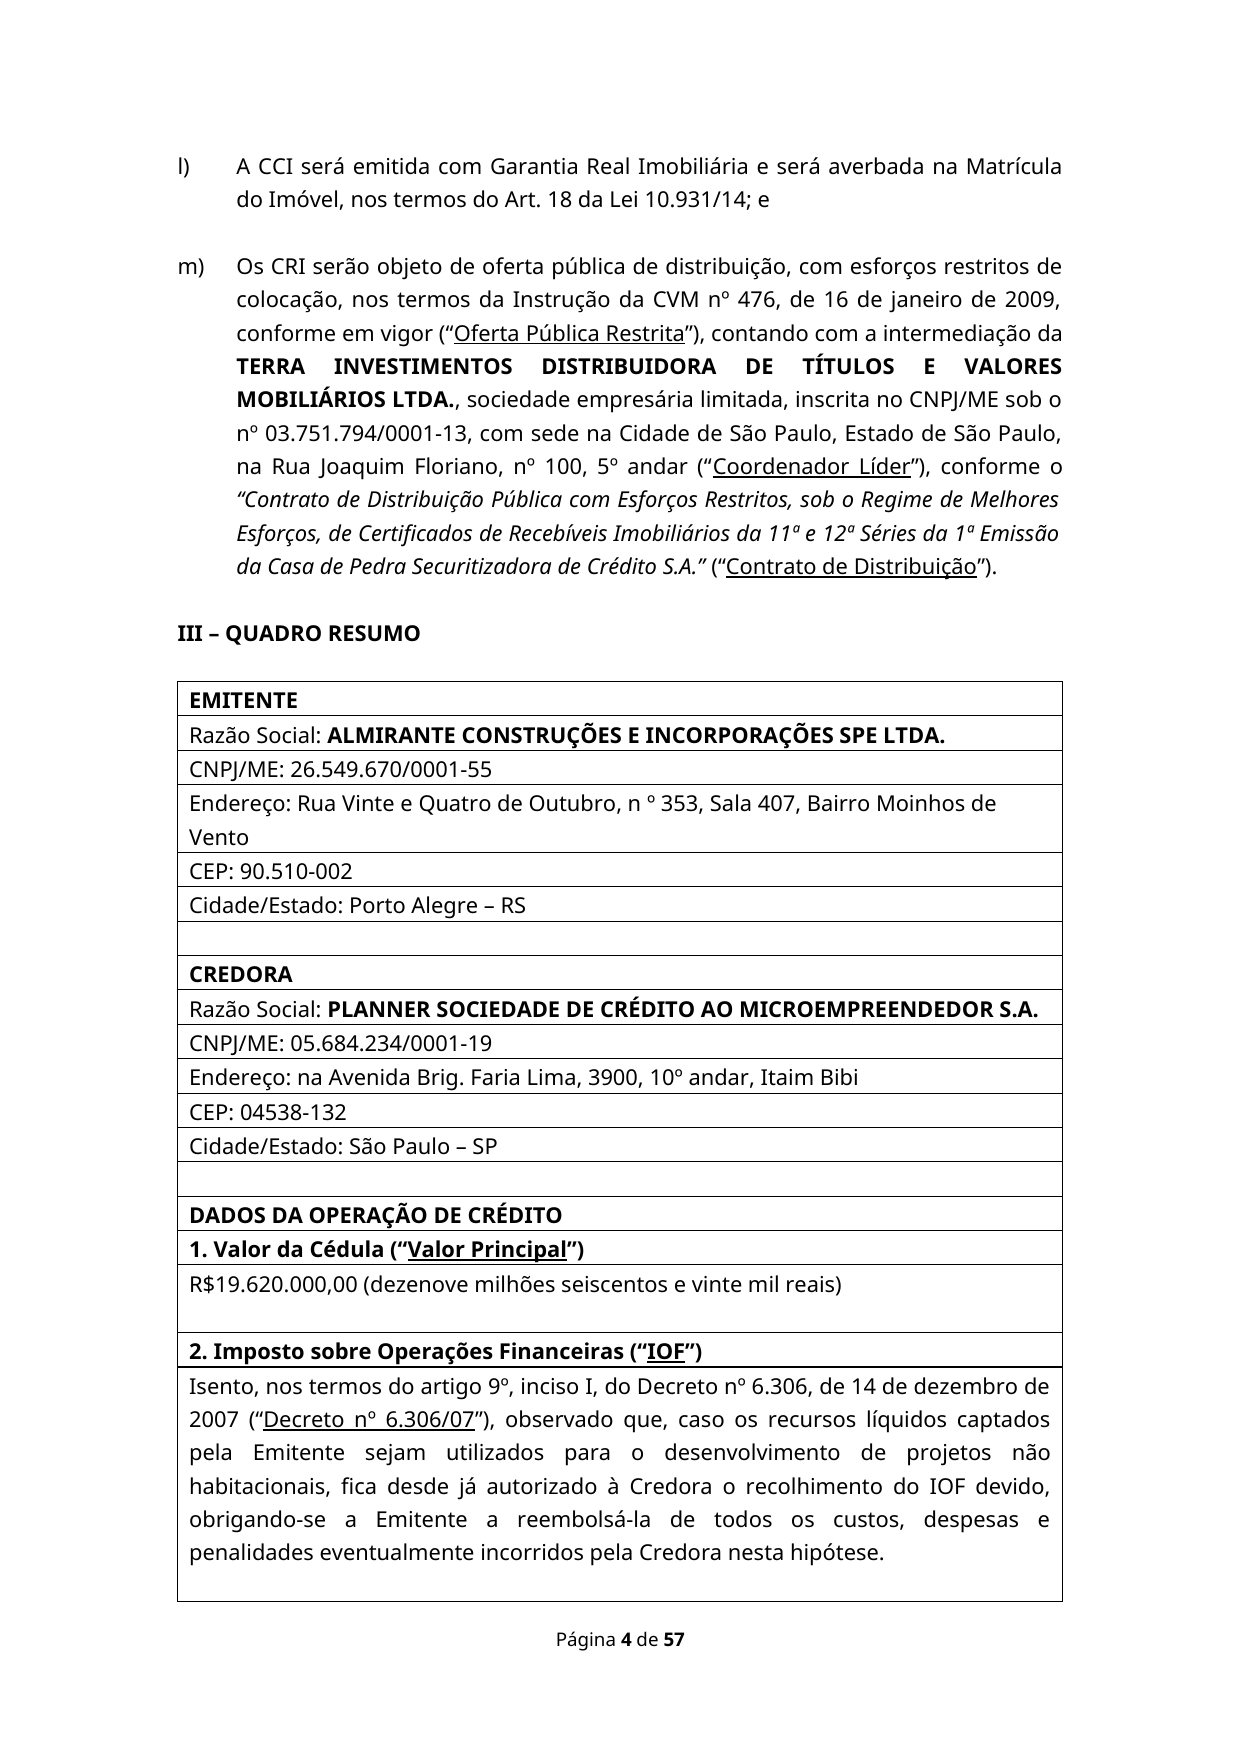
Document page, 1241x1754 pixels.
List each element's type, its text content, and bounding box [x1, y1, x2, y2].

table_cell DADOS DA OPERAÇÃO DE CRÉDITO [178, 1197, 1062, 1230]
table_cell R$19.620.000,00 (dezenove milhões seiscentos e vinte mil reais) [178, 1265, 1062, 1332]
table_cell [178, 922, 1062, 955]
table_cell CREDORA [178, 956, 1062, 989]
table_cell Isento, nos termos do artigo 9º, inciso I, do Decreto nº 6.306, de 14 de dezembro de 2007 (“Decreto nº 6.306/07”), observado que, caso os recursos líquidos captados pela Emitente sejam utilizados para o desenvolvimento de projetos não habitacionais, fica desde já autorizado à Credora o recolhimento do IOF devido, obrigando-se a Emitente a reembolsá-la de todos os custos, despesas e penalidades eventualmente incorridos pela Credora nesta hipótese. [178, 1368, 1062, 1601]
table_cell CNPJ/ME: 26.549.670/0001-55 [178, 751, 1062, 784]
table_cell [178, 1162, 1062, 1196]
table_cell Razão Social: PLANNER SOCIEDADE DE CRÉDITO AO MICROEMPREENDEDOR S.A. [178, 990, 1062, 1024]
table_cell Endereço: na Avenida Brig. Faria Lima, 3900, 10º andar, Itaim Bibi [178, 1059, 1062, 1092]
text III – QUADRO RESUMO [177, 614, 1063, 648]
table_cell Endereço: Rua Vinte e Quatro de Outubro, n º 353, Sala 407, Bairro Moinhos de Vento [178, 785, 1062, 852]
list A CCI será emitida com Garantia Real Imobiliária e será averbada na Matrícula do Imóvel, nos termos do Art. 18 da Lei 10.931/14; e [177, 148, 1063, 214]
table_cell 2. Imposto sobre Operações Financeiras (“IOF”) [178, 1333, 1062, 1366]
table_header EMITENTE [178, 682, 1062, 715]
table_cell CEP: 04538-132 [178, 1094, 1062, 1127]
table_cell Razão Social: ALMIRANTE CONSTRUÇÕES E INCORPORAÇÕES SPE LTDA. [178, 716, 1062, 750]
list Os CRI serão objeto de oferta pública de distribuição, com esforços restritos de colocação, nos termos da Instrução da CVM nº 476, de 16 de janeiro de 2009, conforme em vigor (“Oferta Pública Restrita”), contando com a intermediação da TERRA INVESTIMENTOS DISTRIBUIDORA DE TÍTULOS E VALORES MOBILIÁRIOS LTDA., sociedade empresária limitada, inscrita no CNPJ/ME sob o nº 03.751.794/0001-13, com sede na Cidade de São Paulo, Estado de São Paulo, na Rua Joaquim Floriano, nº 100, 5º andar (“Coordenador Líder”), conforme o “Contrato de Distribuição Pública com Esforços Restritos, sob o Regime de Melhores Esforços, de Certificados de Recebíveis Imobiliários da 11ª e 12ª Séries da 1ª Emissão da Casa de Pedra Securitizadora de Crédito S.A.” (“Contrato de Distribuição”). [177, 248, 1063, 581]
table_cell CEP: 90.510-002 [178, 853, 1062, 886]
table_cell 1. Valor da Cédula (“Valor Principal”) [178, 1231, 1062, 1264]
table_cell CNPJ/ME: 05.684.234/0001-19 [178, 1025, 1062, 1058]
table_cell Cidade/Estado: São Paulo – SP [178, 1128, 1062, 1161]
table_cell Cidade/Estado: Porto Alegre – RS [178, 887, 1062, 921]
